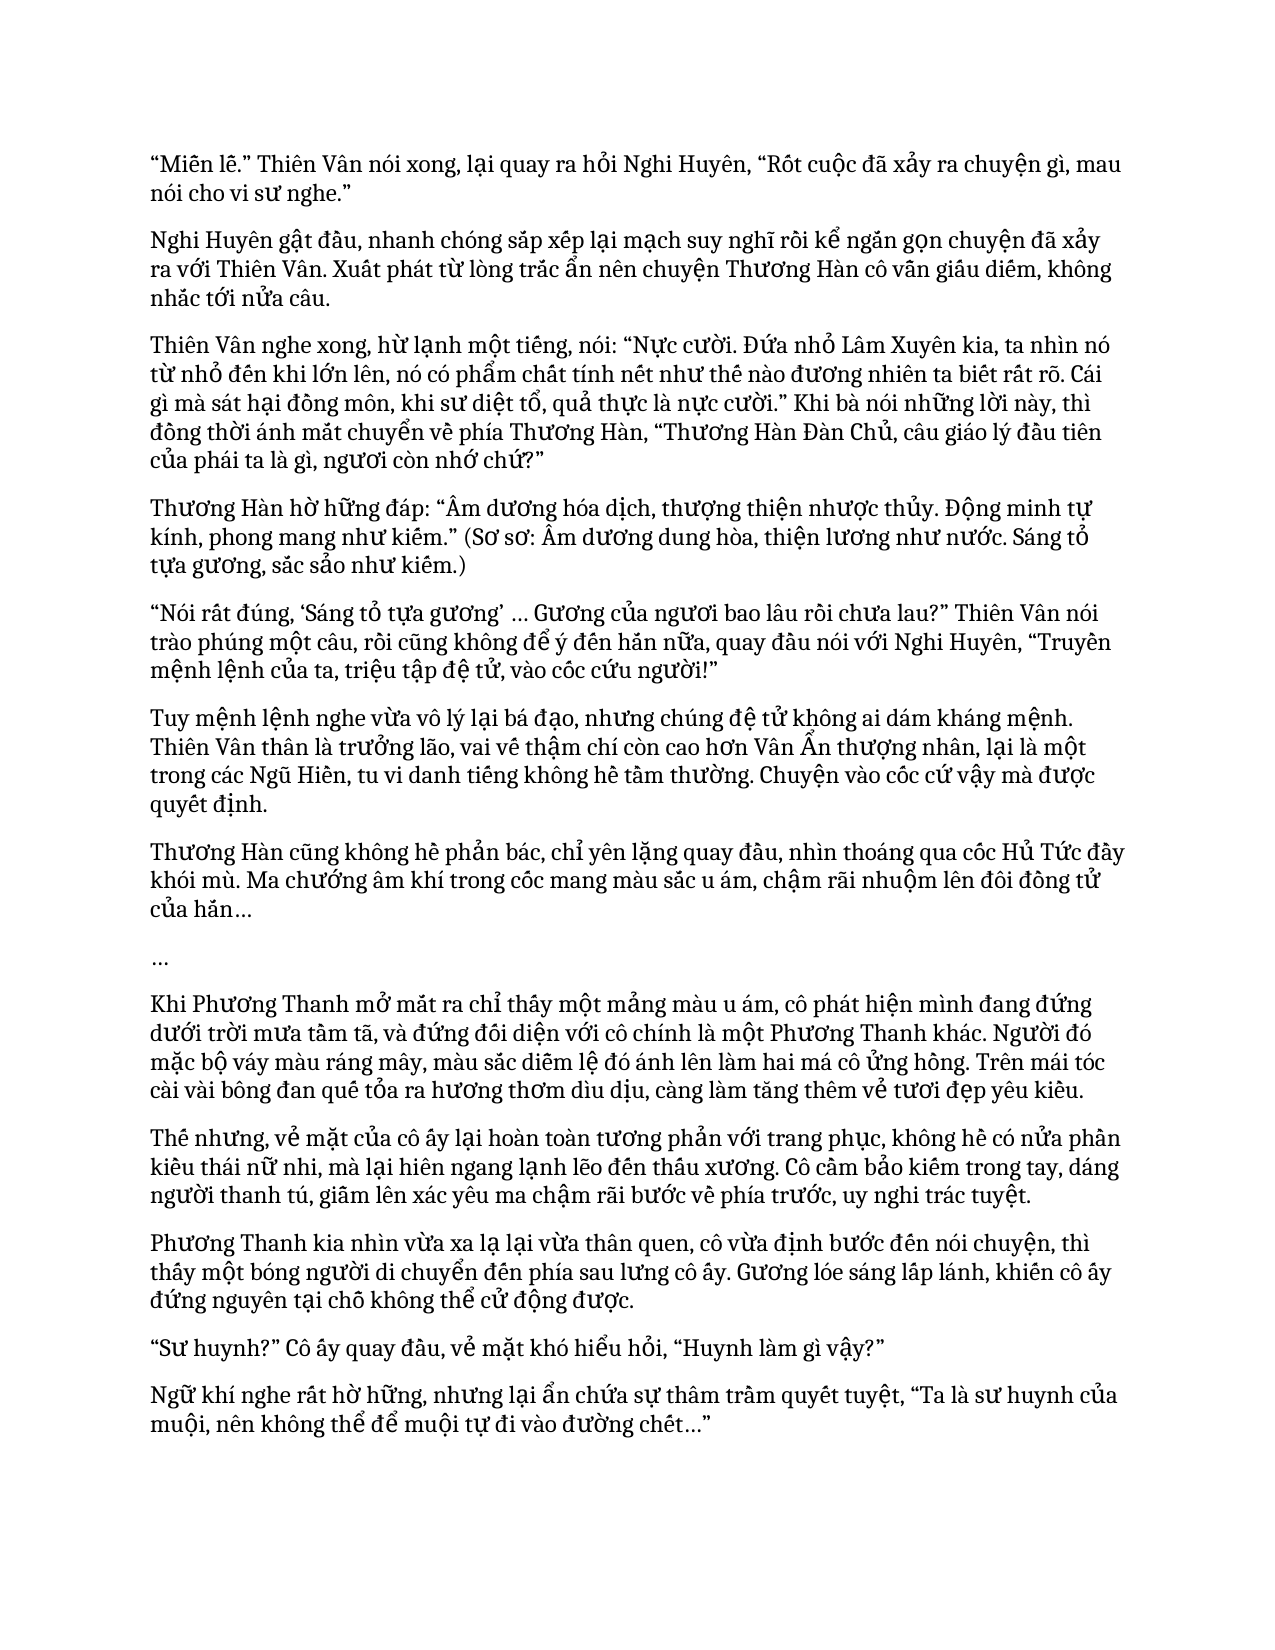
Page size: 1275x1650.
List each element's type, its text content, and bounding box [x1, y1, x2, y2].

text Khi Phương Thanh mở mắt ra chỉ thấy một mảng màu u ám, cô phát hiện mình đang đứng dưới trời mưa tầm tã, và đứng đối diện với cô chính là một Phương Thanh khác. Người đó mặc bộ váy màu ráng mây, màu sắc diễm lệ đó ánh lên làm hai má cô ửng hồng. Trên mái tóc cài vài bông đan quế tỏa ra hương thơm dìu dịu, càng làm tăng thêm vẻ tươi đẹp yêu kiều. [150, 990, 1125, 1105]
text “Miễn lễ.” Thiên Vân nói xong, lại quay ra hỏi Nghi Huyên, “Rốt cuộc đã xảy ra chuyện gì, mau nói cho vi sư nghe.” [150, 150, 1125, 207]
text Ngữ khí nghe rất hờ hững, nhưng lại ẩn chứa sự thâm trầm quyết tuyệt, “Ta là sư huynh của muội, nên không thể để muội tự đi vào đường chết…” [150, 1381, 1125, 1439]
text … [150, 942, 1125, 971]
text Thiên Vân nghe xong, hừ lạnh một tiếng, nói: “Nực cười. Đứa nhỏ Lâm Xuyên kia, ta nhìn nó từ nhỏ đến khi lớn lên, nó có phẩm chất tính nết như thế nào đương nhiên ta biết rất rõ. Cái gì mà sát hại đồng môn, khi sư diệt tổ, quả thực là nực cười.” Khi bà nói những lời này, thì đồng thời ánh mắt chuyển về phía Thương Hàn, “Thương Hàn Đàn Chủ, câu giáo lý đầu tiên của phái ta là gì, ngươi còn nhớ chứ?” [150, 331, 1125, 475]
text “Sư huynh?” Cô ấy quay đầu, vẻ mặt khó hiểu hỏi, “Huynh làm gì vậy?” [150, 1334, 1125, 1362]
text “Nói rất đúng, ‘Sáng tỏ tựa gương’ … Gương của ngươi bao lâu rồi chưa lau?” Thiên Vân nói trào phúng một câu, rồi cũng không để ý đến hắn nữa, quay đầu nói với Nghi Huyên, “Truyền mệnh lệnh của ta, triệu tập đệ tử, vào cốc cứu người!” [150, 599, 1125, 685]
text Thế nhưng, vẻ mặt của cô ấy lại hoàn toàn tương phản với trang phục, không hề có nửa phần kiều thái nữ nhi, mà lại hiên ngang lạnh lẽo đến thấu xương. Cô cầm bảo kiếm trong tay, dáng người thanh tú, giẫm lên xác yêu ma chậm rãi bước về phía trước, uy nghi trác tuyệt. [150, 1124, 1125, 1210]
text Thương Hàn cũng không hề phản bác, chỉ yên lặng quay đầu, nhìn thoáng qua cốc Hủ Tức đầy khói mù. Ma chướng âm khí trong cốc mang màu sắc u ám, chậm rãi nhuộm lên đôi đồng tử của hắn… [150, 837, 1125, 924]
text Tuy mệnh lệnh nghe vừa vô lý lại bá đạo, nhưng chúng đệ tử không ai dám kháng mệnh. Thiên Vân thân là trưởng lão, vai vế thậm chí còn cao hơn Vân Ẩn thượng nhân, lại là một trong các Ngũ Hiền, tu vi danh tiếng không hề tầm thường. Chuyện vào cốc cứ vậy mà được quyết định. [150, 704, 1125, 819]
text Phương Thanh kia nhìn vừa xa lạ lại vừa thân quen, cô vừa định bước đến nói chuyện, thì thấy một bóng người di chuyển đến phía sau lưng cô ấy. Gương lóe sáng lấp lánh, khiến cô ấy đứng nguyên tại chỗ không thể cử động được. [150, 1229, 1125, 1315]
text Nghi Huyên gật đầu, nhanh chóng sắp xếp lại mạch suy nghĩ rồi kể ngắn gọn chuyện đã xảy ra với Thiên Vân. Xuất phát từ lòng trắc ẩn nên chuyện Thương Hàn cô vẫn giấu diếm, không nhắc tới nửa câu. [150, 226, 1125, 312]
text Thương Hàn hờ hững đáp: “Âm dương hóa dịch, thượng thiện nhược thủy. Động minh tự kính, phong mang như kiếm.” (Sơ sơ: Âm dương dung hòa, thiện lương như nước. Sáng tỏ tựa gương, sắc sảo như kiếm.) [150, 494, 1125, 580]
